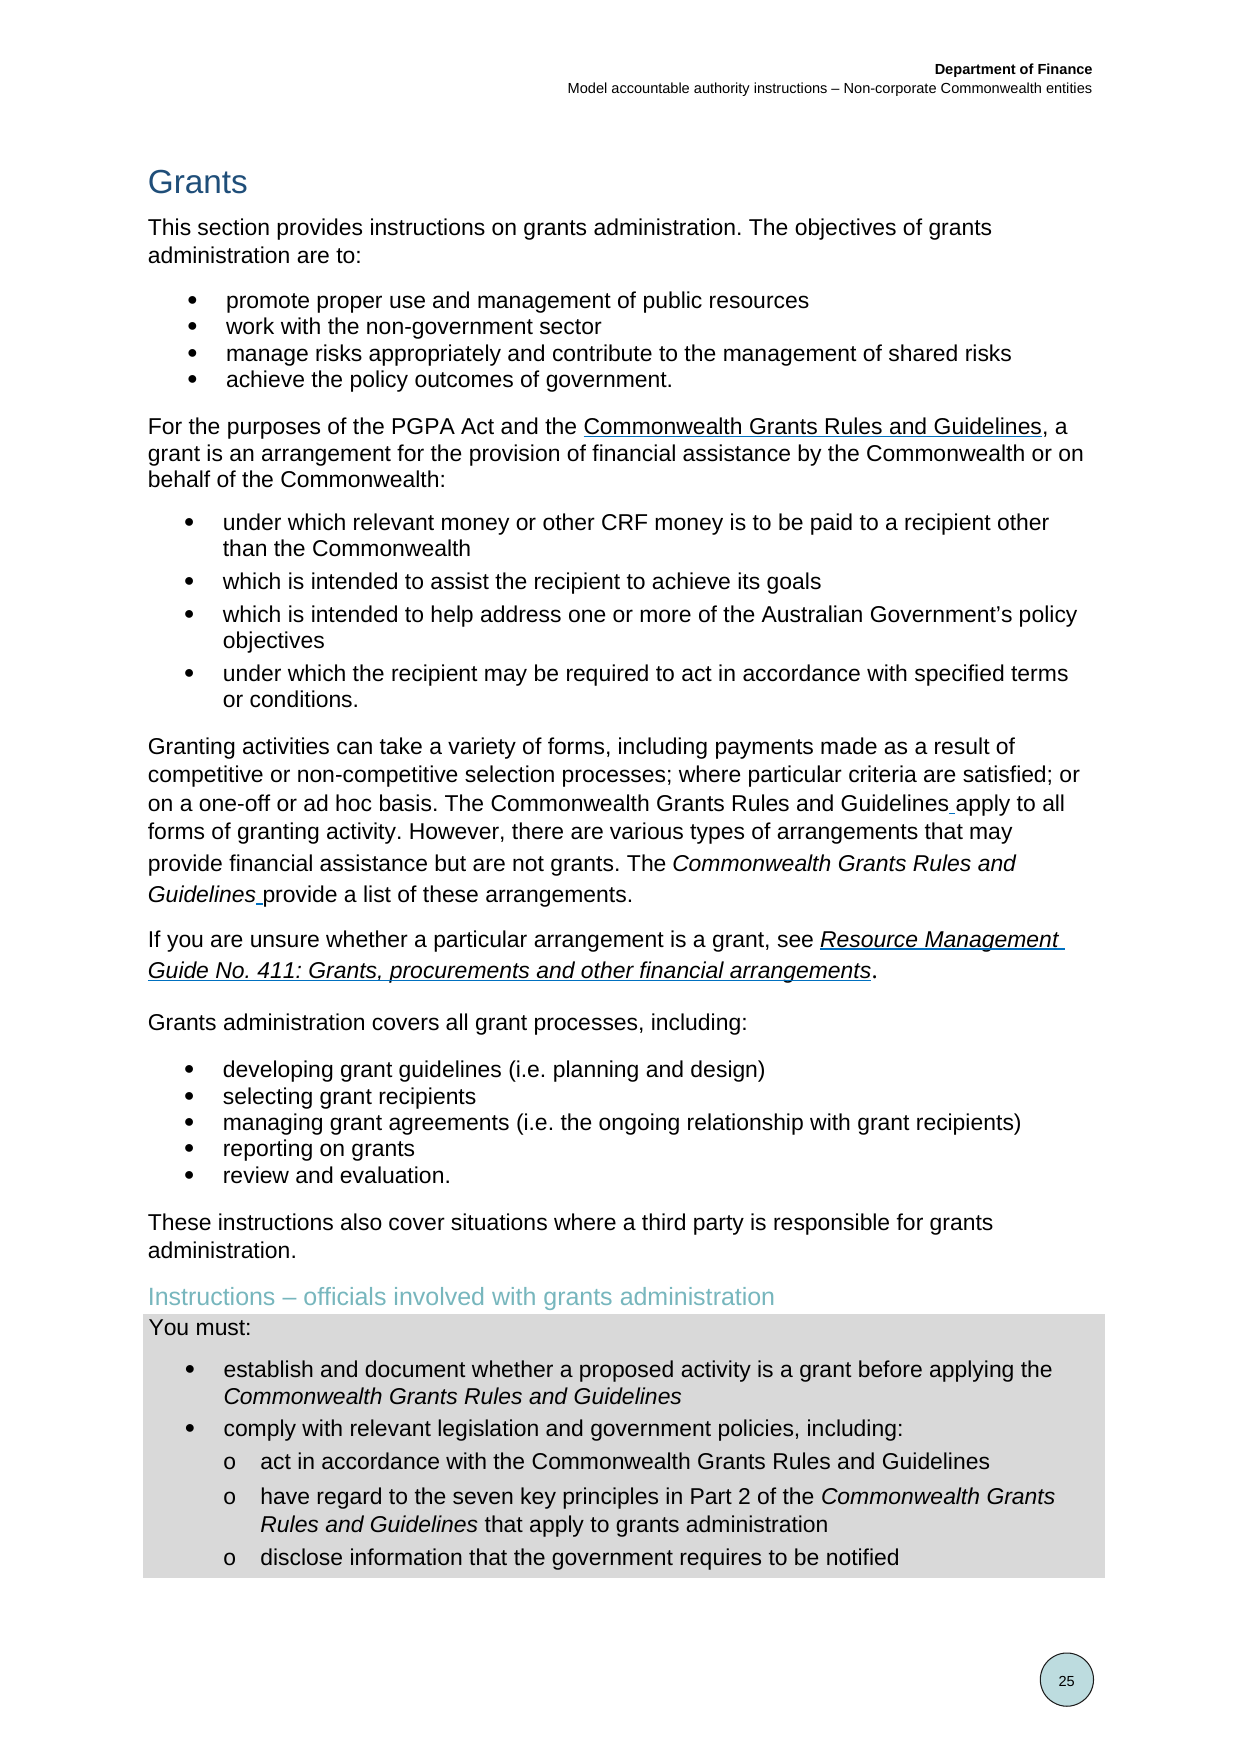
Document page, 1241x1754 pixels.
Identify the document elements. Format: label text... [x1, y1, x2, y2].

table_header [143, 1314, 1105, 1578]
list selecting grant recipients [185, 1083, 1092, 1109]
list work with the non-government sector [188, 313, 1092, 340]
text This section provides instructions on grants administration. The objectives of grants administration are to: [148, 213, 1092, 268]
list under which the recipient may be required to act in accordance with specified terms or conditions. [185, 659, 1092, 712]
subtitle Instructions – officials involved with grants administration [148, 1282, 1092, 1311]
text These instructions also cover situations where a third party is responsible for grants administration. [148, 1209, 1092, 1264]
subtitle Grants [148, 162, 1092, 201]
list review and evaluation. [185, 1162, 1092, 1188]
list which is intended to help address one or more of the Australian Government’s policy objectives [185, 601, 1092, 653]
list reporting on grants [185, 1135, 1092, 1162]
list manage risks appropriately and contribute to the management of shared risks [188, 340, 1092, 366]
list achieve the policy outcomes of government. [188, 366, 1092, 392]
list promote proper use and management of public resources [188, 287, 1092, 313]
list managing grant agreements (i.e. the ongoing relationship with grant recipients) [185, 1109, 1092, 1135]
list under which relevant money or other CRF money is to be paid to a recipient other than the Commonwealth [185, 509, 1092, 562]
text If you are unsure whether a particular arrangement is a grant, see Resource Management Guide No. 411: Grants, procurements and other financial arrangements. [148, 926, 1092, 986]
text For the purposes of the PGPA Act and the Commonwealth Grants Rules and Guidelines, a grant is an arrangement for the provision of financial assistance by the Commonwealth or on behalf of the Commonwealth: [148, 413, 1092, 492]
text Grants administration covers all grant processes, including: [148, 1009, 1092, 1035]
list developing grant guidelines (i.e. planning and design) [185, 1056, 1092, 1083]
list which is intended to assist the recipient to achieve its goals [185, 568, 1092, 594]
text Granting activities can take a variety of forms, including payments made as a result of competitive or non-competitive selection processes; where particular criteria are satisfied; or on a one-off or ad hoc basis. The Commonwealth Grants Rules and Guidelines apply to all forms of granting activity. However, there are various types of arrangements that may provide financial assistance but are not grants. The Commonwealth Grants Rules and Guidelines provide a list of these arrangements. [148, 733, 1092, 907]
